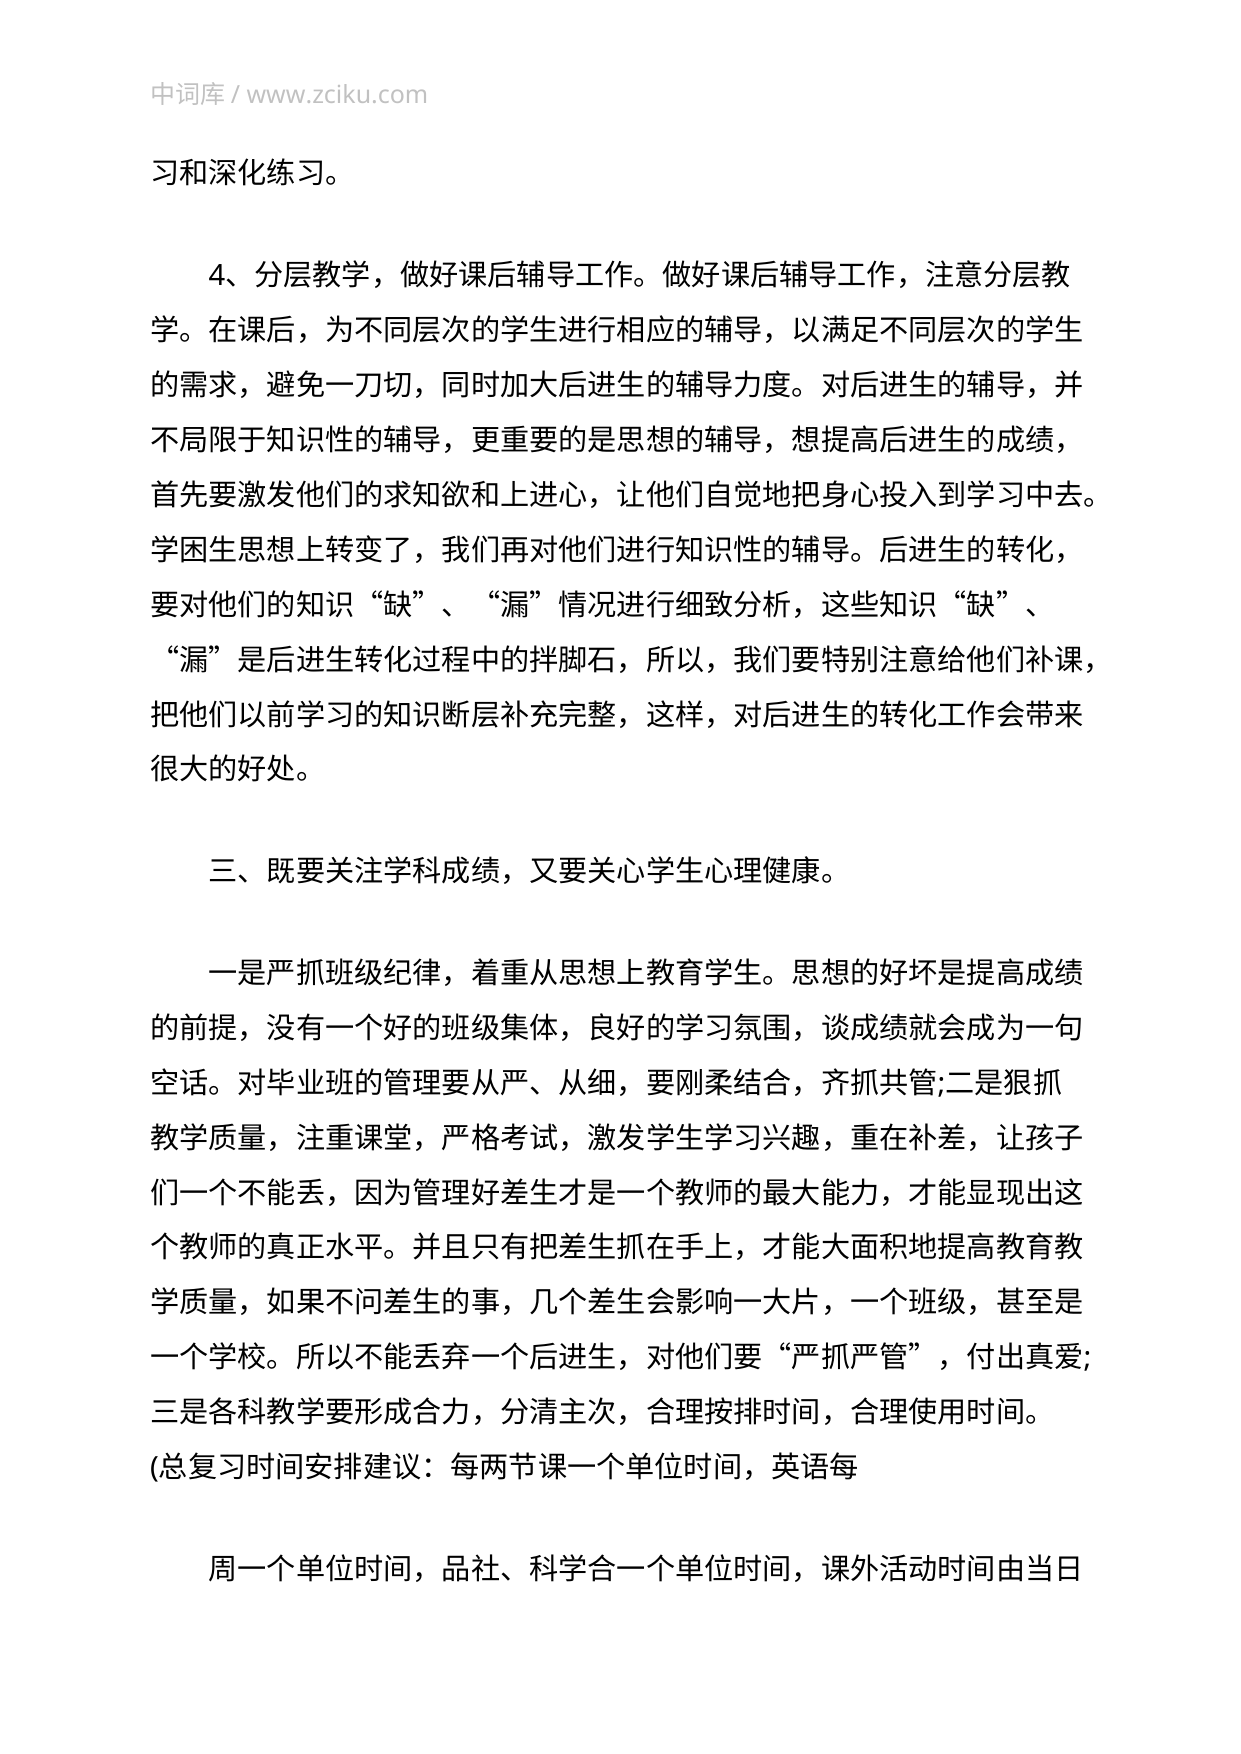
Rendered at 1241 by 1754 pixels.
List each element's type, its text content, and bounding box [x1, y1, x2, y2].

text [150, 150, 1090, 192]
text 4、分层教学，做好课后辅导工作。做好课后辅导工作，注意分层教学。在课后，为不同层次的学生进行相应的辅导，以满足不同层次的学生的需求，避免一刀切，同时加大后进生的辅导力度。对后进生的辅导，并不局限于知识性的辅导，更重要的是思想的辅导，想提高后进生的成绩，首先要激发他们的求知欲和上进心，让他们自觉地把身心投入到学习中去。学困生思想上转变了，我们再对他们进行知识性的辅导。后进生的转化，要对他们的知识“缺”、“漏”情况进行细致分析，这些知识“缺”、“漏”是后进生转化过程中的拌脚石，所以，我们要特别注意给他们补课，把他们以前学习的知识断层补充完整，这样，对后进生的转化工作会带来很大的好处。 [150, 252, 1090, 788]
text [150, 1546, 1090, 1588]
text 一是严抓班级纪律，着重从思想上教育学生。思想的好坏是提高成绩的前提，没有一个好的班级集体，良好的学习氛围，谈成绩就会成为一句空话。对毕业班的管理要从严、从细，要刚柔结合，齐抓共管;二是狠抓教学质量，注重课堂，严格考试，激发学生学习兴趣，重在补差，让孩子们一个不能丢，因为管理好差生才是一个教师的最大能力，才能显现出这个教师的真正水平。并且只有把差生抓在手上，才能大面积地提高教育教学质量，如果不问差生的事，几个差生会影响一大片，一个班级，甚至是一个学校。所以不能丢弃一个后进生，对他们要“严抓严管”，付出真爱;三是各科教学要形成合力，分清主次，合理按排时间，合理使用时间。(总复习时间安排建议：每两节课一个单位时间，英语每 [150, 949, 1090, 1486]
text 三、既要关注学科成绩，又要关心学生心理健康。 [150, 848, 1090, 890]
